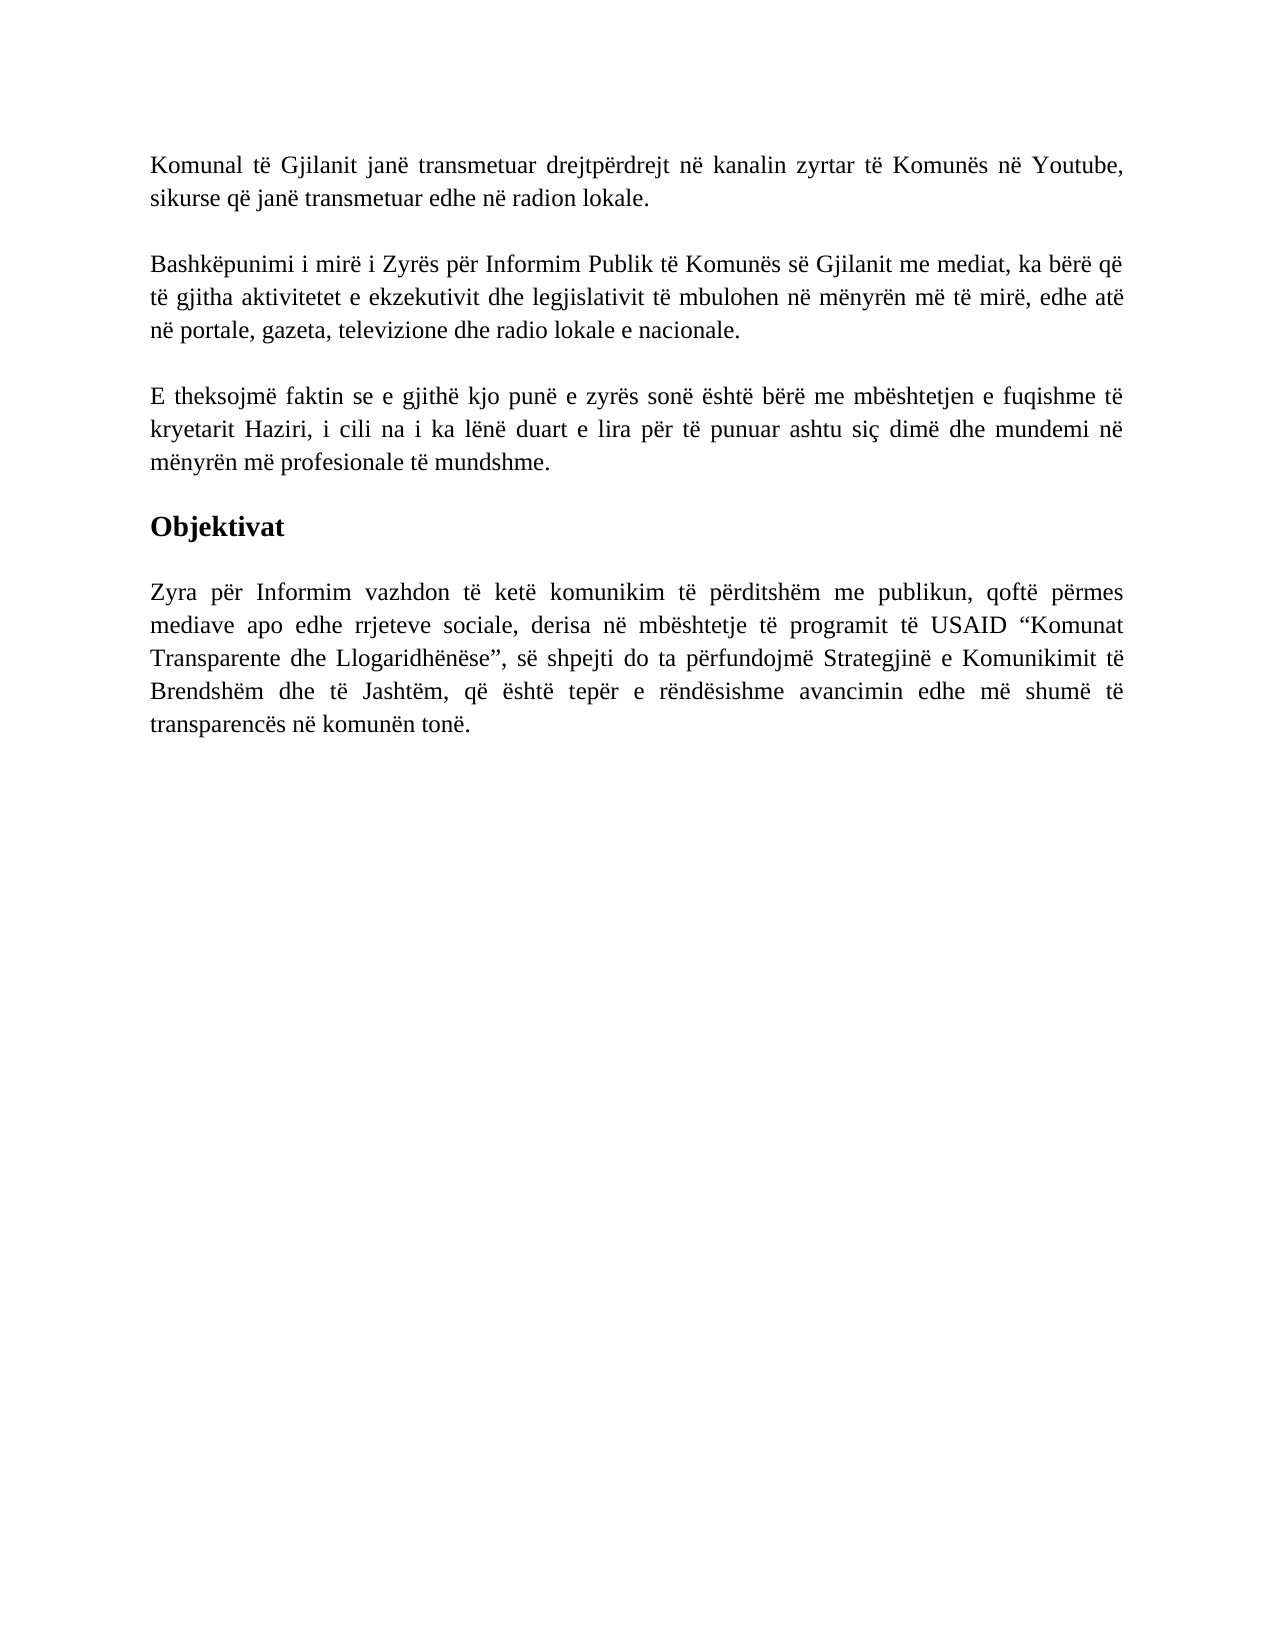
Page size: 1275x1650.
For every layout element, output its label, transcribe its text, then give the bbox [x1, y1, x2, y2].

text Bashkëpunimi i mirë i Zyrës për Informim Publik të Komunës së Gjilanit me mediat, ka bërë që të gjitha aktivitetet e ekzekutivit dhe legjislativit të mbulohen në mënyrën më të mirë, edhe atë në portale, gazeta, televizione dhe radio lokale e nacionale. [150, 249, 1125, 344]
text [150, 150, 1125, 212]
text Zyra për Informim vazhdon të ketë komunikim të përditshëm me publikun, qoftë përmes mediave apo edhe rrjeteve sociale, derisa në mbështetje të programit të USAID “Komunat Transparente dhe Llogaridhënëse”, së shpejti do ta përfundojmë Strategjinë e Komunikimit të Brendshëm dhe të Jashtëm, që është tepër e rëndësishme avancimin edhe më shumë të transparencës në komunën tonë. ​ [150, 577, 1125, 738]
text Objektivat [150, 509, 1125, 543]
text E theksojmë faktin se e gjithë kjo punë e zyrës sonë është bërë me mbështetjen e fuqishme të kryetarit Haziri, i cili na i ka lënë duart e lira për të punuar ashtu siç dimë dhe mundemi në mënyrën më profesionale të mundshme. [150, 381, 1125, 476]
